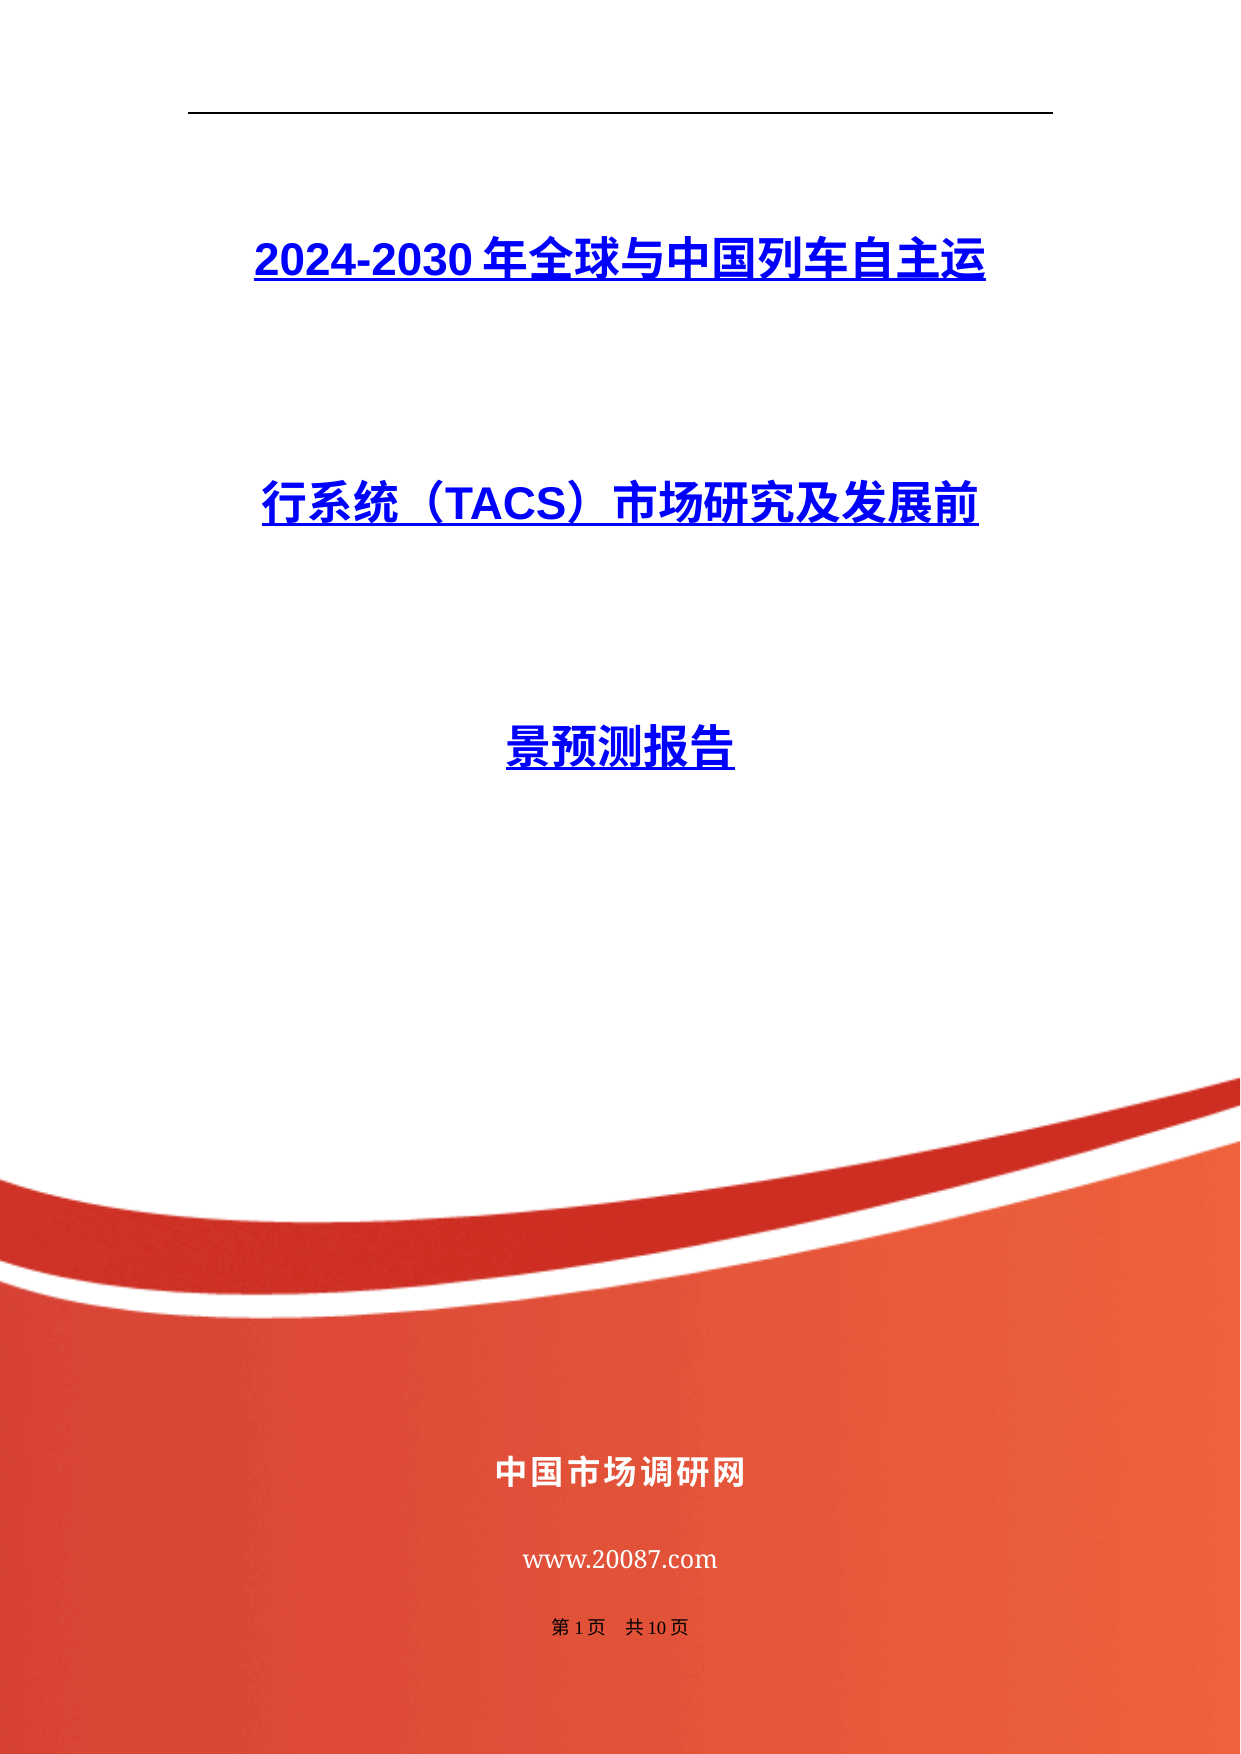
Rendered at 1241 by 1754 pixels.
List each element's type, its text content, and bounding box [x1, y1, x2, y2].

text www.20087.com [187, 1526, 1053, 1591]
subtitle 中国市场调研网 [187, 1437, 1053, 1502]
picture [0, 1006, 1241, 1754]
table_header 2024-2030年全球与中国列车自主运行系统（TACS）市场研究及发展前景预测报告 [188, 207, 1053, 871]
